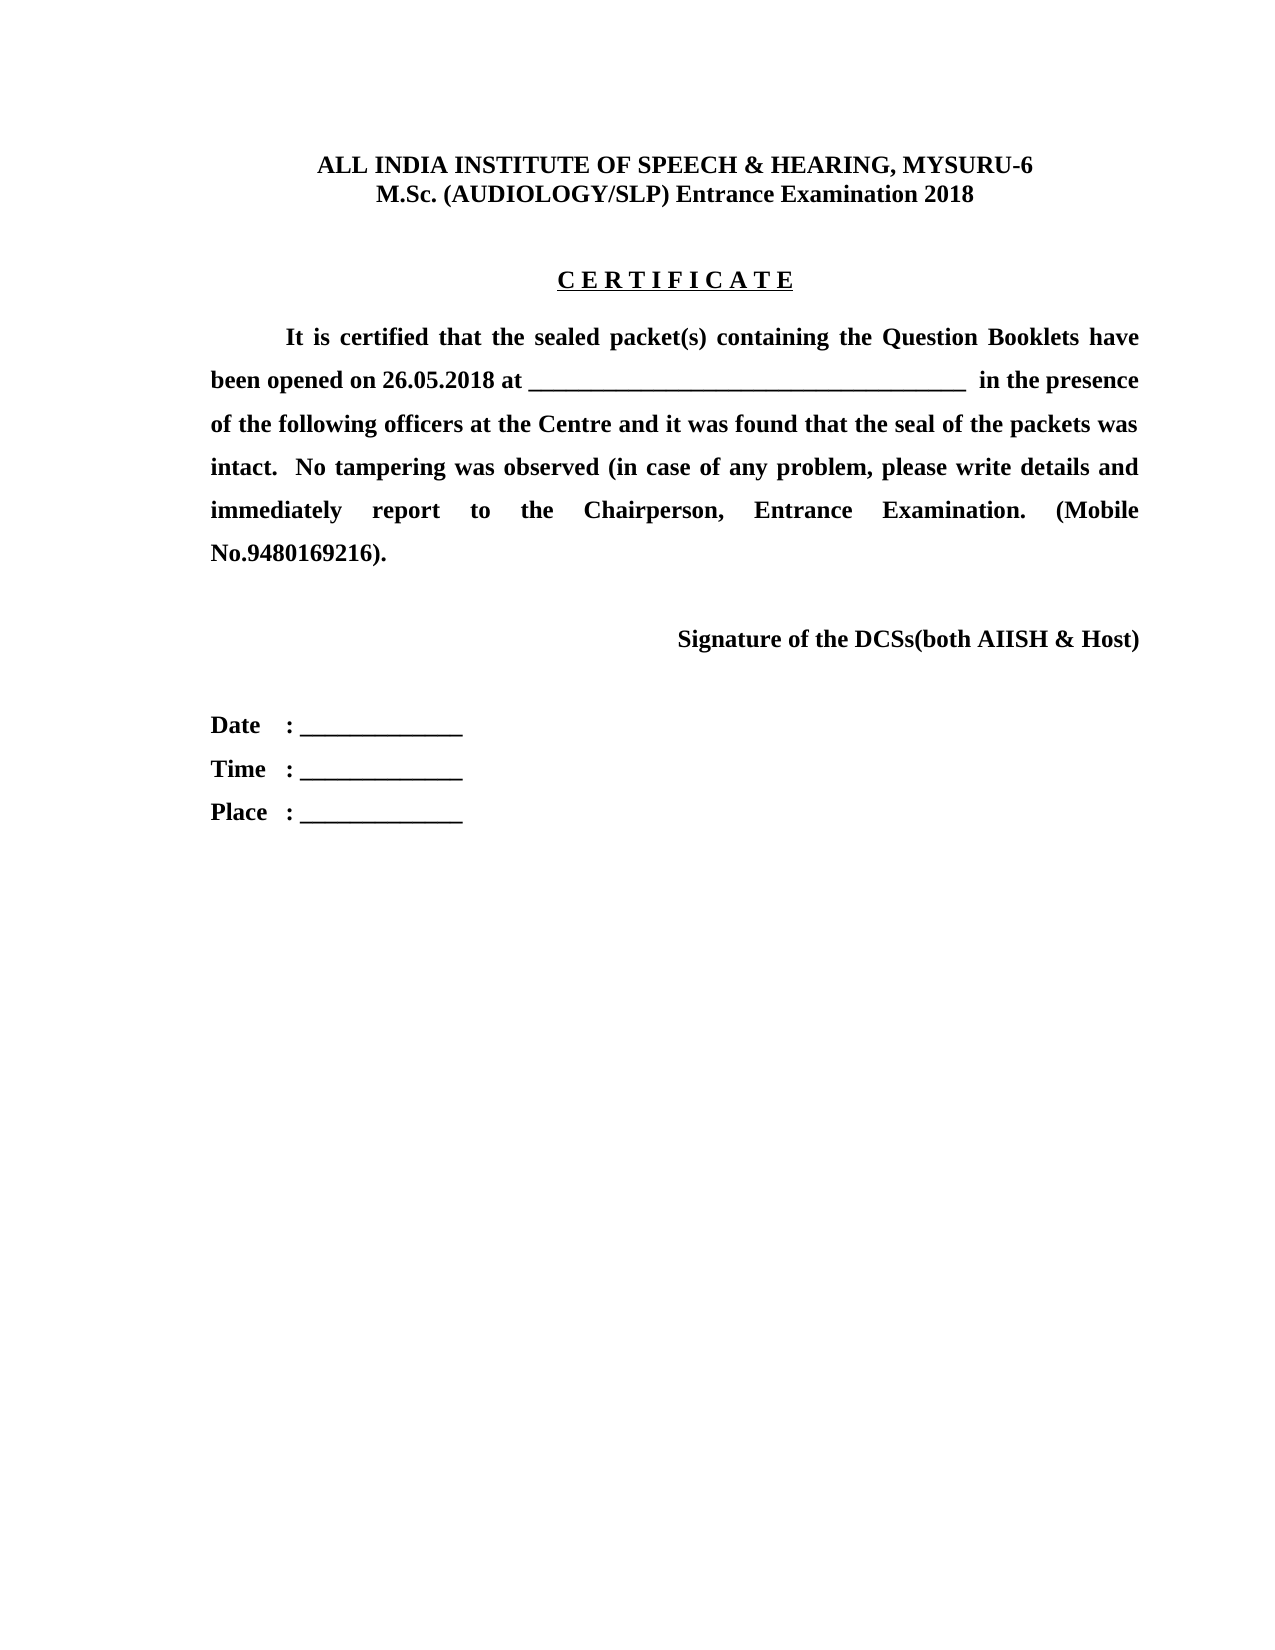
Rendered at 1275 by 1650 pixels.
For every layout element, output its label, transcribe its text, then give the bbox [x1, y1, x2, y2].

text Signature of the DCSs(both AIISH & Host) [210, 624, 1140, 653]
text Date : _____________ [210, 711, 1140, 739]
text It is certified that the sealed packet(s) containing the Question Booklets have been opened on 26.05.2018 at ___________________________________ in the presence of the following officers at the Centre and it was found that the seal of the packets was intact. No tampering was observed (in case of any problem, please write details and immediately report to the Chairperson, Entrance Examination. (Mobile No.9480169216). [210, 322, 1140, 567]
text Time : _____________ [210, 754, 1140, 782]
text M.Sc. (AUDIOLOGY/SLP) Entrance Examination 2018 [210, 179, 1140, 207]
text Place : _____________ [210, 797, 1140, 826]
text C E R T I F I C A T E [210, 265, 1140, 294]
text ALL INDIA INSTITUTE OF SPEECH & HEARING, MYSURU-6 [210, 150, 1140, 179]
